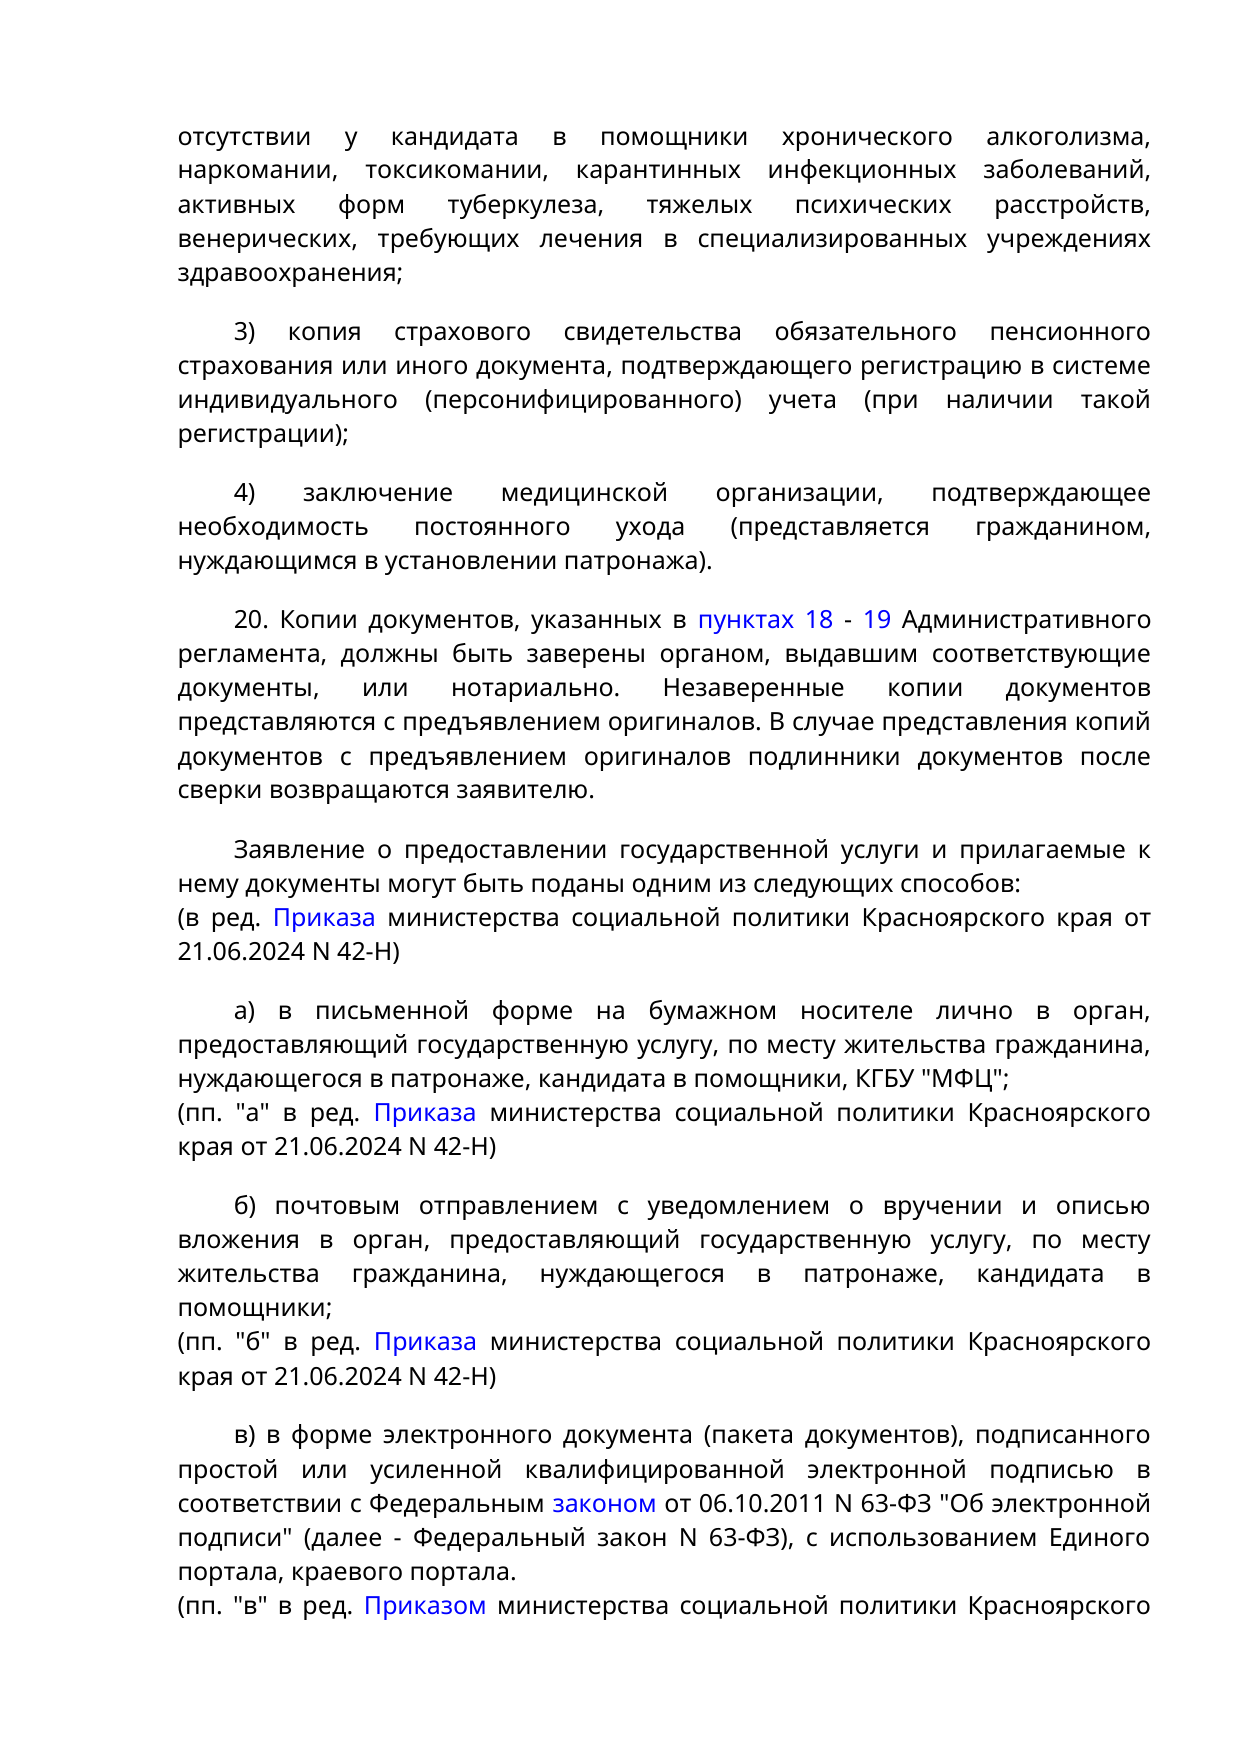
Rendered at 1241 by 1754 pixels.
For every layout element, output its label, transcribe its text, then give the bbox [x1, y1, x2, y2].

text б) почтовым отправлением с уведомлением о вручении и описью вложения в орган, предоставляющий государственную услугу, по месту жительства гражданина, нуждающегося в патронаже, кандидата в помощники; [177, 1188, 1152, 1324]
text 3) копия страхового свидетельства обязательного пенсионного страхования или иного документа, подтверждающего регистрацию в системе индивидуального (персонифицированного) учета (при наличии такой регистрации); [177, 313, 1152, 450]
text в) в форме электронного документа (пакета документов), подписанного простой или усиленной квалифицированной электронной подписью в соответствии с Федеральным законом от 06.10.2011 N 63-ФЗ "Об электронной подписи" (далее - Федеральный закон N 63-ФЗ), с использованием Единого портала, краевого портала. [177, 1417, 1152, 1587]
text 4) заключение медицинской организации, подтверждающее необходимость постоянного ухода (представляется гражданином, нуждающимся в установлении патронажа). [177, 475, 1152, 577]
text 20. Копии документов, указанных в пунктах 18 - 19 Административного регламента, должны быть заверены органом, выдавшим соответствующие документы, или нотариально. Незаверенные копии документов представляются с предъявлением оригиналов. В случае представления копий документов с предъявлением оригиналов подлинники документов после сверки возвращаются заявителю. [177, 602, 1152, 806]
text Заявление о предоставлении государственной услуги и прилагаемые к нему документы могут быть поданы одним из следующих способов: [177, 831, 1152, 899]
text (пп. "а" в ред. Приказа министерства социальной политики Красноярского края от 21.06.2024 N 42-Н) [177, 1095, 1152, 1163]
text (пп. "б" в ред. Приказа министерства социальной политики Красноярского края от 21.06.2024 N 42-Н) [177, 1324, 1152, 1392]
text (в ред. Приказа министерства социальной политики Красноярского края от 21.06.2024 N 42-Н) [177, 899, 1152, 967]
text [177, 1587, 1152, 1622]
text а) в письменной форме на бумажном носителе лично в орган, предоставляющий государственную услугу, по месту жительства гражданина, нуждающегося в патронаже, кандидата в помощники, КГБУ "МФЦ"; [177, 992, 1152, 1095]
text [177, 118, 1152, 288]
